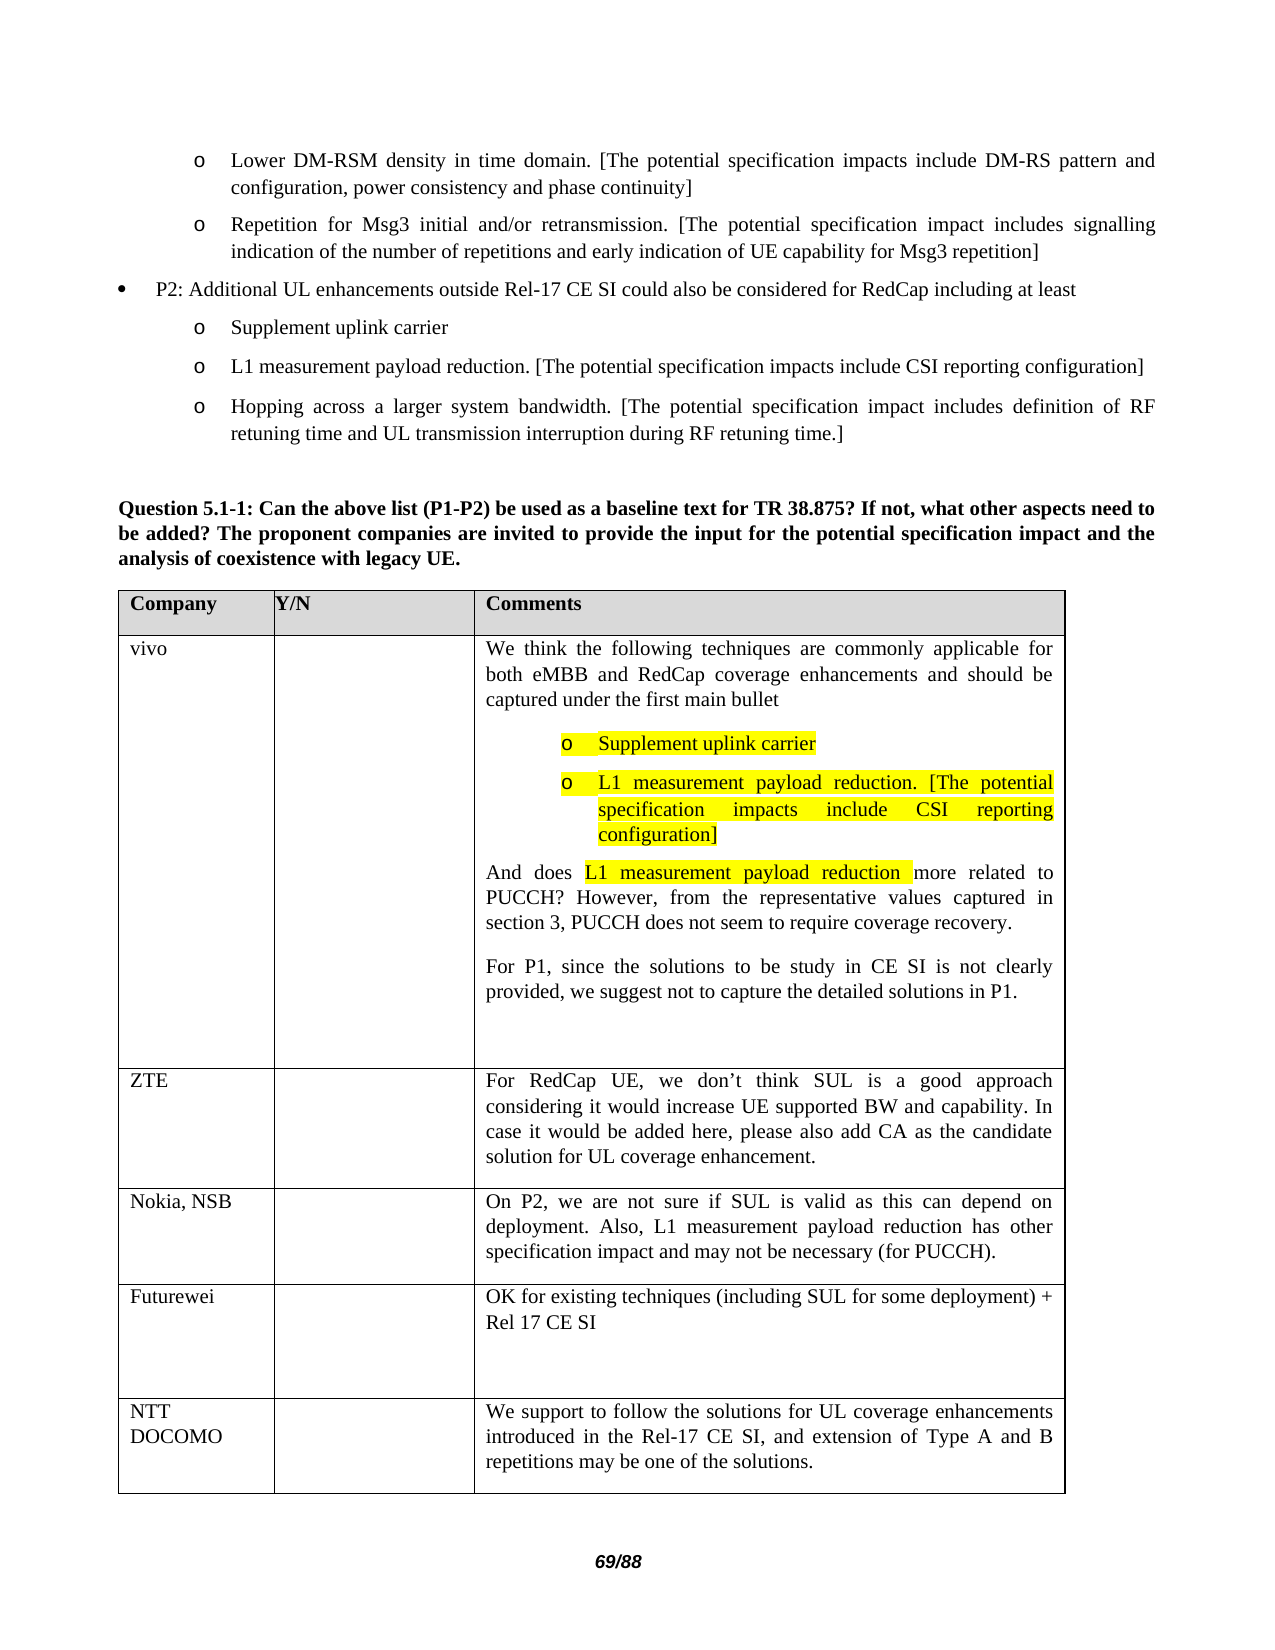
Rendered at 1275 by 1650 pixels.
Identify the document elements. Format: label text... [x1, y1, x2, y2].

list Hopping across a larger system bandwidth. [The potential specification impact includes definition of RF retuning time and UL transmission interruption during RF retuning time.] [193, 393, 1157, 444]
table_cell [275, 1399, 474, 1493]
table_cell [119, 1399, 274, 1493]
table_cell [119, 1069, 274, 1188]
list Lower DM-RSM density in time domain. [The potential specification impacts include DM-RS pattern and configuration, power consistency and phase continuity] [193, 148, 1157, 199]
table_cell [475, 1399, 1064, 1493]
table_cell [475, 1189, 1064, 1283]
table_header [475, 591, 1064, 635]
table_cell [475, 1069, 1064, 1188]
list Supplement uplink carrier [193, 314, 1157, 340]
text Question 5.1-1: Can the above list (P1-P2) be used as a baseline text for TR 38.875? If not, what other aspects need to be added? The proponent companies are invited to provide the input for the potential specification impact and the analysis of coexistence with legacy UE. [118, 496, 1157, 570]
list P2: Additional UL enhancements outside Rel-17 CE SI could also be considered for RedCap including at least [118, 277, 1157, 301]
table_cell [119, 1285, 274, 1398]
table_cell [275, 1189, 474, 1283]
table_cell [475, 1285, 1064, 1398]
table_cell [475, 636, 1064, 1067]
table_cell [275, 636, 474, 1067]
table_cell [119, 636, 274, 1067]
list L1 measurement payload reduction. [The potential specification impacts include CSI reporting configuration] [193, 354, 1157, 380]
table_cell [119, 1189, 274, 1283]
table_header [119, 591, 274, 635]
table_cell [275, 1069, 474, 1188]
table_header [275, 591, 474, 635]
list Repetition for Msg3 initial and/or retransmission. [The potential specification impact includes signalling indication of the number of repetitions and early indication of UE capability for Msg3 repetition] [193, 212, 1157, 263]
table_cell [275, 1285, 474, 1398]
